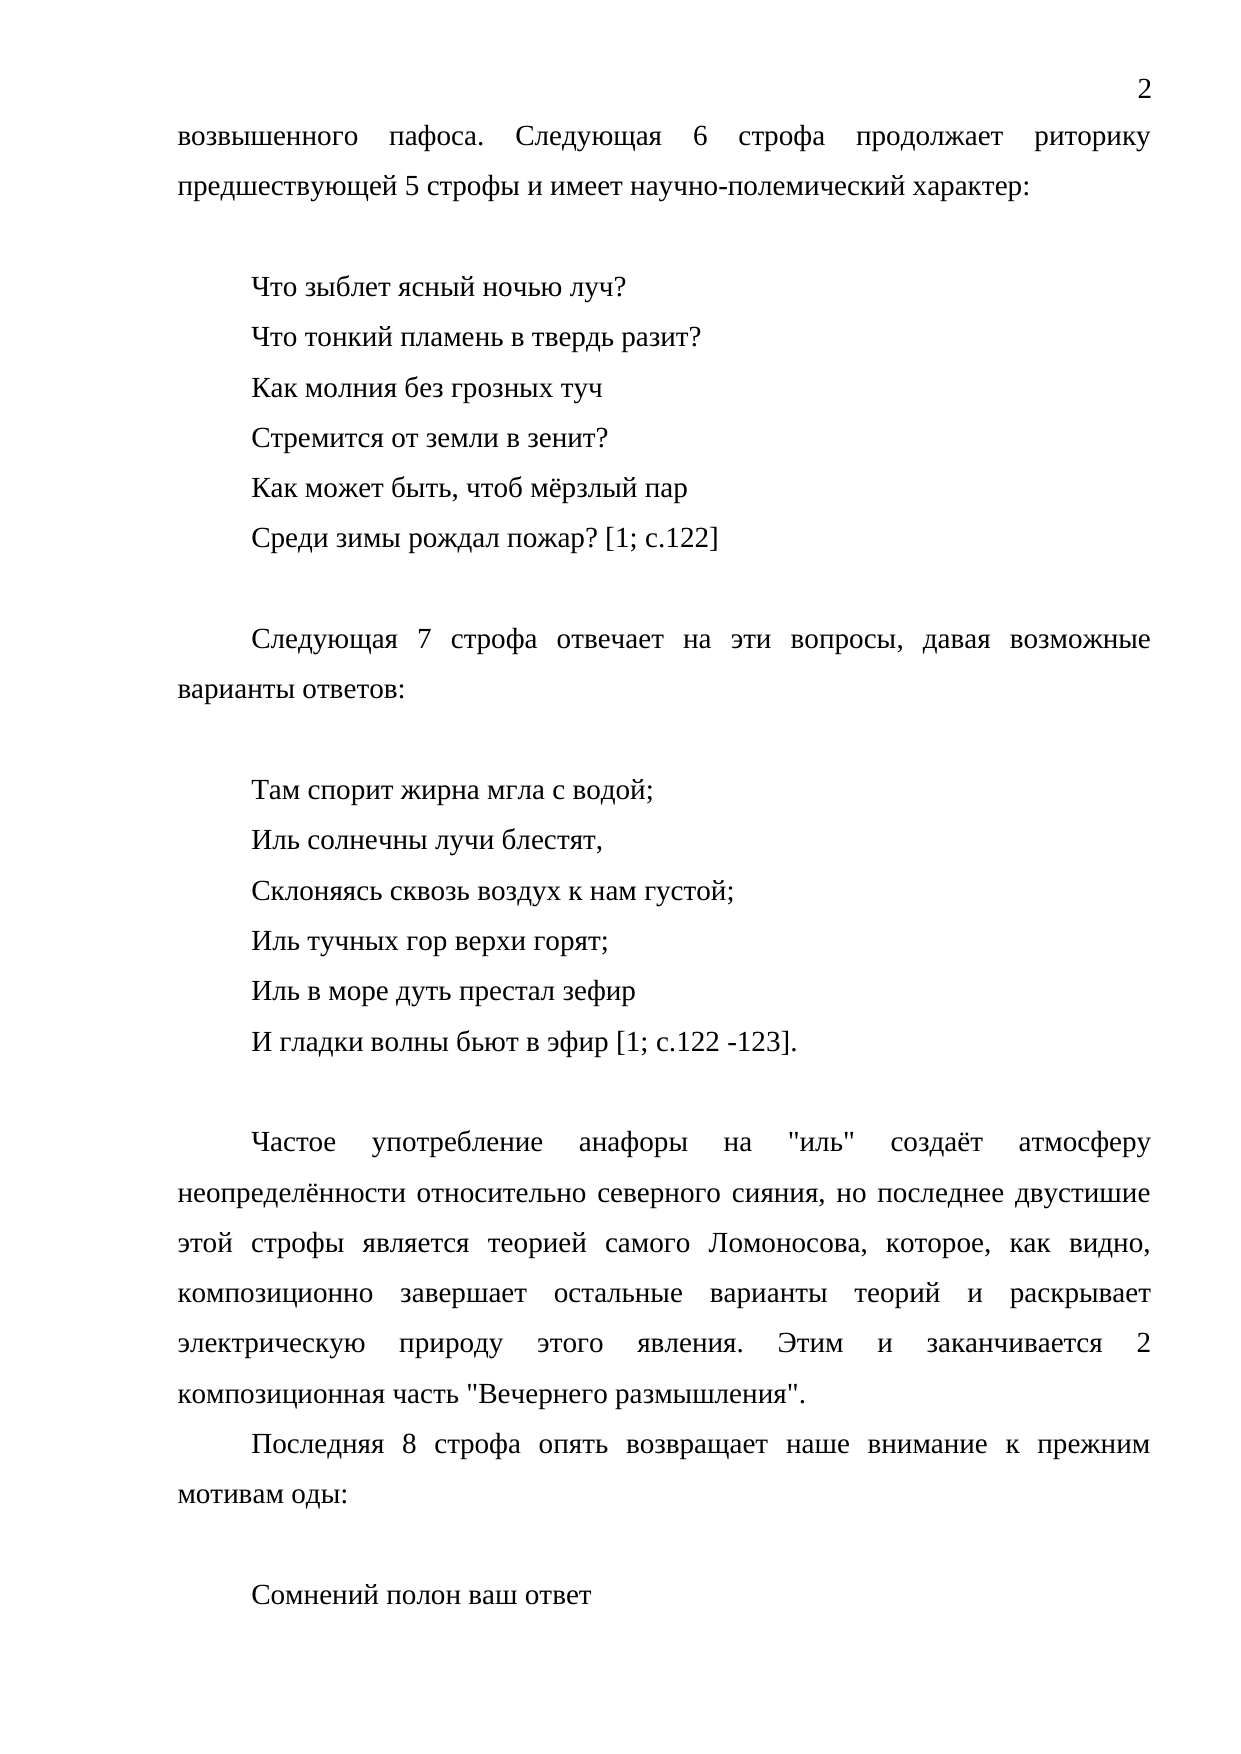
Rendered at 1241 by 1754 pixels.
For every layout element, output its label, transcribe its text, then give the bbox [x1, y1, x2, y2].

text Как может быть, чтоб мёрзлый пар [177, 470, 1152, 504]
text Иль солнечны лучи блестят, [177, 822, 1152, 856]
text Сомнений полон ваш ответ [177, 1577, 1152, 1611]
text Среди зимы рождал пожар? [1; c.122] [177, 521, 1152, 554]
text Следующая 7 строфа отвечает на эти вопросы, давая возможные варианты ответов: [177, 621, 1152, 705]
text Стремится от земли в зенит? [177, 420, 1152, 453]
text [177, 118, 1152, 202]
text И гладки волны бьют в эфир [1; c.122 -123]. [177, 1024, 1152, 1057]
text Иль в море дуть престал зефир [177, 973, 1152, 1007]
text Склоняясь сквозь воздух к нам густой; [177, 873, 1152, 906]
text Иль тучных гор верхи горят; [177, 923, 1152, 957]
text Там спорит жирна мгла с водой; [177, 772, 1152, 806]
text Последняя 8 строфа опять возвращает наше внимание к прежним мотивам оды: [177, 1426, 1152, 1510]
text Как молния без грозных туч [177, 370, 1152, 403]
text Что зыблет ясный ночью луч? [177, 269, 1152, 303]
text Частое употребление анафоры на "иль" создаёт атмосферу неопределённости относительно северного сияния, но последнее двустишие этой строфы является теорией самого Ломоносова, которое, как видно, композиционно завершает остальные варианты теорий и раскрывает электрическую природу этого явления. Этим и заканчивается 2 композиционная часть "Вечернего размышления". [177, 1124, 1152, 1409]
text Что тонкий пламень в твердь разит? [177, 319, 1152, 353]
